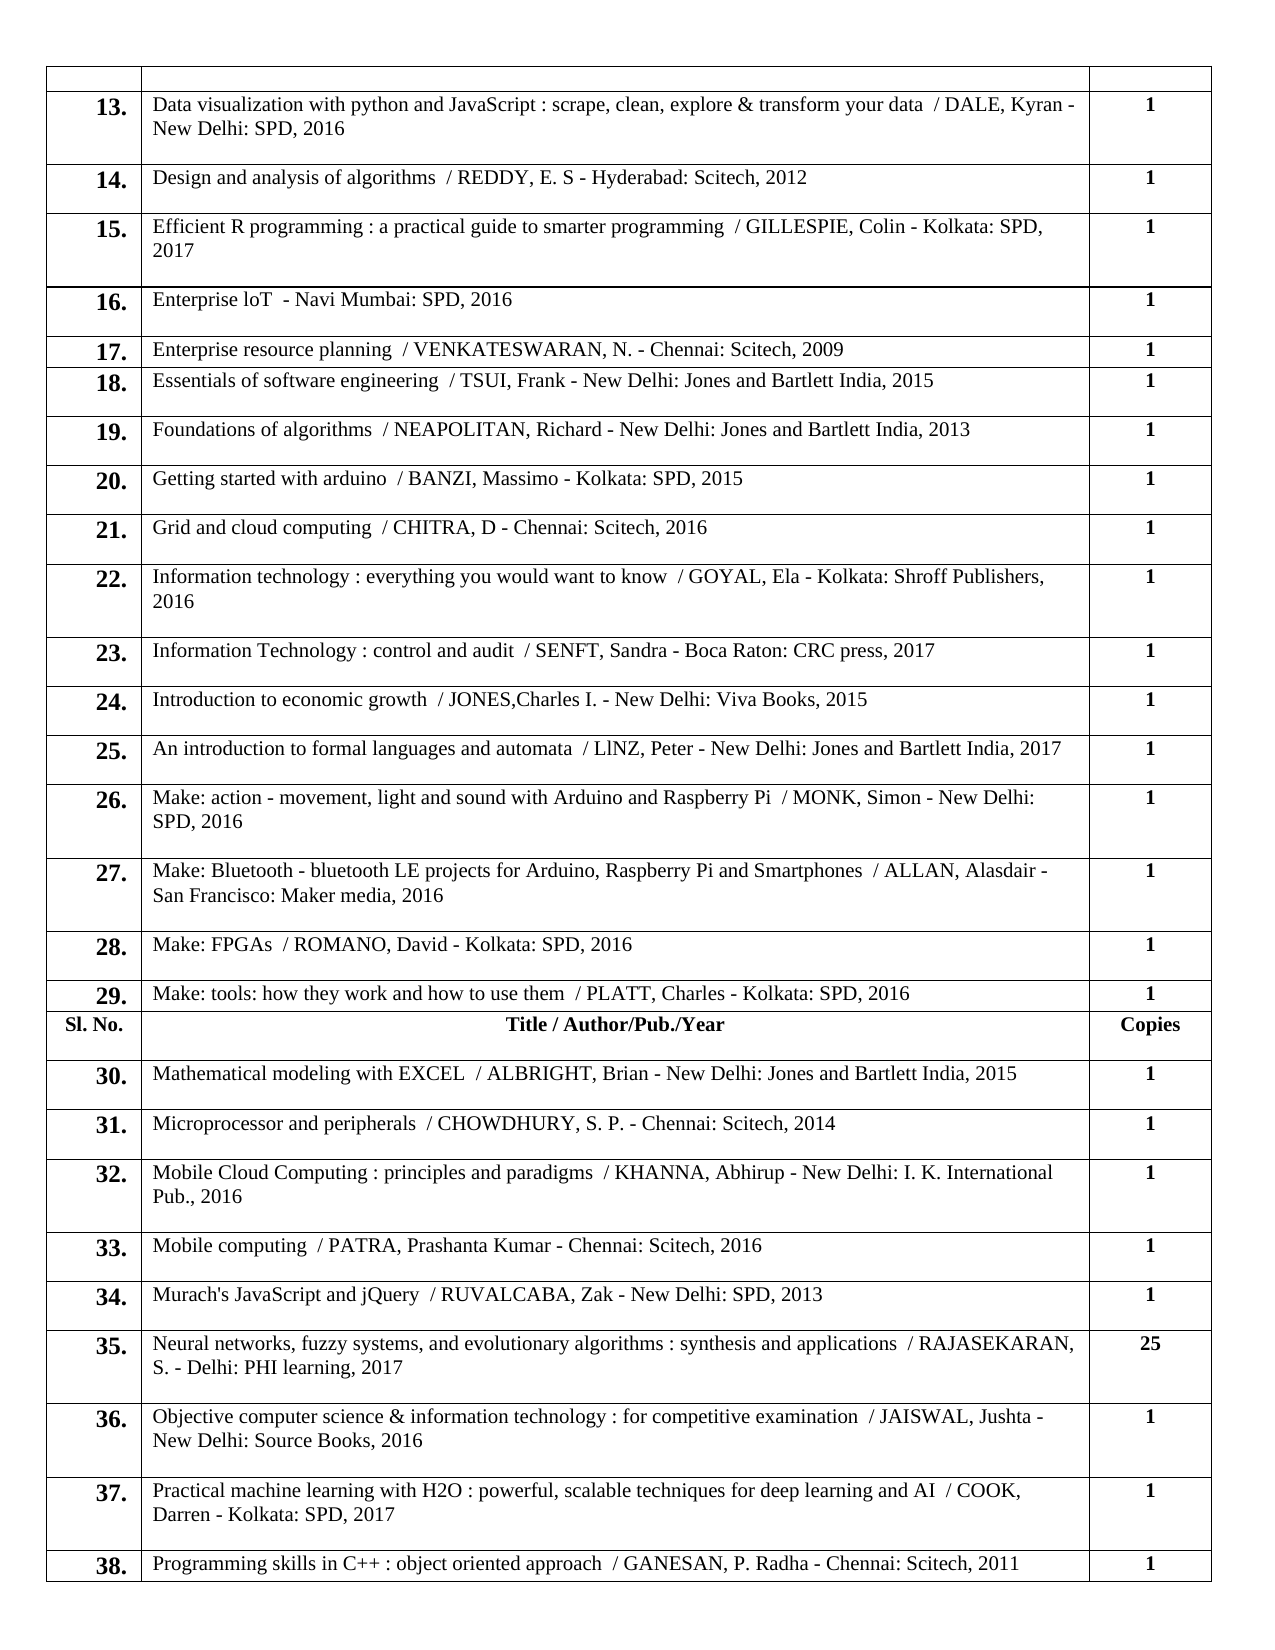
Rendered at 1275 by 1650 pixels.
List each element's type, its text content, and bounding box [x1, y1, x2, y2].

table_cell 1 [1090, 638, 1211, 686]
table_cell Mobile computing / PATRA, Prashanta Kumar - Chennai: Scitech, 2016 [142, 1233, 1089, 1281]
table_cell [47, 1331, 141, 1403]
table_cell [47, 1061, 141, 1109]
table_cell Practical machine learning with H2O : powerful, scalable techniques for deep learning and AI / COOK, Darren - Kolkata: SPD, 2017 [142, 1478, 1089, 1550]
table_cell [47, 1110, 141, 1158]
table_cell 1 [1090, 1282, 1211, 1330]
table_cell Sl. No. [47, 1012, 141, 1060]
table_cell [47, 1233, 141, 1281]
table_cell 1 [1090, 214, 1211, 286]
table_cell [47, 1160, 141, 1232]
table_cell 1 [1090, 1061, 1211, 1109]
table_cell Getting started with arduino / BANZI, Massimo - Kolkata: SPD, 2015 [142, 466, 1089, 514]
table_cell 25 [1090, 1331, 1211, 1403]
table_cell Microprocessor and peripherals / CHOWDHURY, S. P. - Chennai: Scitech, 2014 [142, 1110, 1089, 1158]
table_cell [47, 165, 141, 213]
table_cell 1 [1090, 736, 1211, 784]
table_cell Design and analysis of algorithms / REDDY, E. S - Hyderabad: Scitech, 2012 [142, 165, 1089, 213]
table_cell Data visualization with python and JavaScript : scrape, clean, explore & transform your data / DALE, Kyran - New Delhi: SPD, 2016 [142, 92, 1089, 164]
table_cell Make: FPGAs / ROMANO, David - Kolkata: SPD, 2016 [142, 932, 1089, 980]
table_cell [142, 67, 1089, 91]
table_cell Mathematical modeling with EXCEL / ALBRIGHT, Brian - New Delhi: Jones and Bartlett India, 2015 [142, 1061, 1089, 1109]
table_cell [47, 417, 141, 465]
table_cell 1 [1090, 515, 1211, 563]
table_cell Grid and cloud computing / CHITRA, D - Chennai: Scitech, 2016 [142, 515, 1089, 563]
table_cell [47, 736, 141, 784]
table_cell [142, 1551, 1089, 1581]
table_cell Neural networks, fuzzy systems, and evolutionary algorithms : synthesis and applications / RAJASEKARAN, S. - Delhi: PHI learning, 2017 [142, 1331, 1089, 1403]
table_cell [47, 288, 141, 336]
table_cell [47, 932, 141, 980]
table_cell Make: Bluetooth - bluetooth LE projects for Arduino, Raspberry Pi and Smartphones / ALLAN, Alasdair - San Francisco: Maker media, 2016 [142, 859, 1089, 931]
table_cell 1 [1090, 565, 1211, 637]
table_cell Introduction to economic growth / JONES,Charles I. - New Delhi: Viva Books, 2015 [142, 687, 1089, 735]
table_cell 1 [1090, 1233, 1211, 1281]
table_cell 1 [1090, 981, 1211, 1011]
table_cell 1 [1090, 1110, 1211, 1158]
table_cell [47, 859, 141, 931]
table_cell [47, 785, 141, 857]
table_cell 1 [1090, 1478, 1211, 1550]
table_cell Essentials of software engineering / TSUI, Frank - New Delhi: Jones and Bartlett India, 2015 [142, 368, 1089, 416]
table_cell 1 [1090, 368, 1211, 416]
table_cell 1 [1090, 785, 1211, 857]
table_cell [47, 565, 141, 637]
table_cell [47, 368, 141, 416]
table_cell Make: tools: how they work and how to use them / PLATT, Charles - Kolkata: SPD, 2016 [142, 981, 1089, 1011]
table_cell 1 [1090, 859, 1211, 931]
table_cell [47, 1478, 141, 1550]
table_cell Foundations of algorithms / NEAPOLITAN, Richard - New Delhi: Jones and Bartlett India, 2013 [142, 417, 1089, 465]
table_cell 1 [1090, 932, 1211, 980]
table_cell [47, 1282, 141, 1330]
table_cell [47, 515, 141, 563]
table_cell Information Technology : control and audit / SENFT, Sandra - Boca Raton: CRC press, 2017 [142, 638, 1089, 686]
table_cell 1 [1090, 1404, 1211, 1477]
table_cell Efficient R programming : a practical guide to smarter programming / GILLESPIE, Colin - Kolkata: SPD, 2017 [142, 214, 1089, 286]
table_cell [47, 1551, 141, 1581]
table_cell Mobile Cloud Computing : principles and paradigms / KHANNA, Abhirup - New Delhi: I. K. International Pub., 2016 [142, 1160, 1089, 1232]
table_cell 1 [1090, 165, 1211, 213]
table_cell [47, 466, 141, 514]
table_cell [47, 92, 141, 164]
table_cell 1 [1090, 1551, 1211, 1581]
table_cell Information technology : everything you would want to know / GOYAL, Ela - Kolkata: Shroff Publishers, 2016 [142, 565, 1089, 637]
table_cell [47, 1404, 141, 1477]
table_cell 1 [1090, 1160, 1211, 1232]
table_cell [47, 687, 141, 735]
table_cell Title / Author/Pub./Year [142, 1012, 1089, 1060]
table_cell Copies [1090, 1012, 1211, 1060]
table_cell Murach's JavaScript and jQuery / RUVALCABA, Zak - New Delhi: SPD, 2013 [142, 1282, 1089, 1330]
table_cell 1 [1090, 337, 1211, 367]
table_cell 1 [1090, 687, 1211, 735]
table_cell Enterprise resource planning / VENKATESWARAN, N. - Chennai: Scitech, 2009 [142, 337, 1089, 367]
table_cell An introduction to formal languages and automata / LlNZ, Peter - New Delhi: Jones and Bartlett India, 2017 [142, 736, 1089, 784]
table_cell 1 [1090, 466, 1211, 514]
table_cell [47, 337, 141, 367]
table_cell 1 [1090, 417, 1211, 465]
table_cell [47, 67, 141, 91]
table_cell 1 [1090, 92, 1211, 164]
table_cell [47, 214, 141, 286]
table_cell 1 [1090, 67, 1211, 91]
table_cell [47, 638, 141, 686]
table_cell 1 [1090, 288, 1211, 336]
table_cell [47, 981, 141, 1011]
table_cell Make: action - movement, light and sound with Arduino and Raspberry Pi / MONK, Simon - New Delhi: SPD, 2016 [142, 785, 1089, 857]
table_cell Objective computer science & information technology : for competitive examination / JAISWAL, Jushta - New Delhi: Source Books, 2016 [142, 1404, 1089, 1477]
table_cell Enterprise loT - Navi Mumbai: SPD, 2016 [142, 288, 1089, 336]
